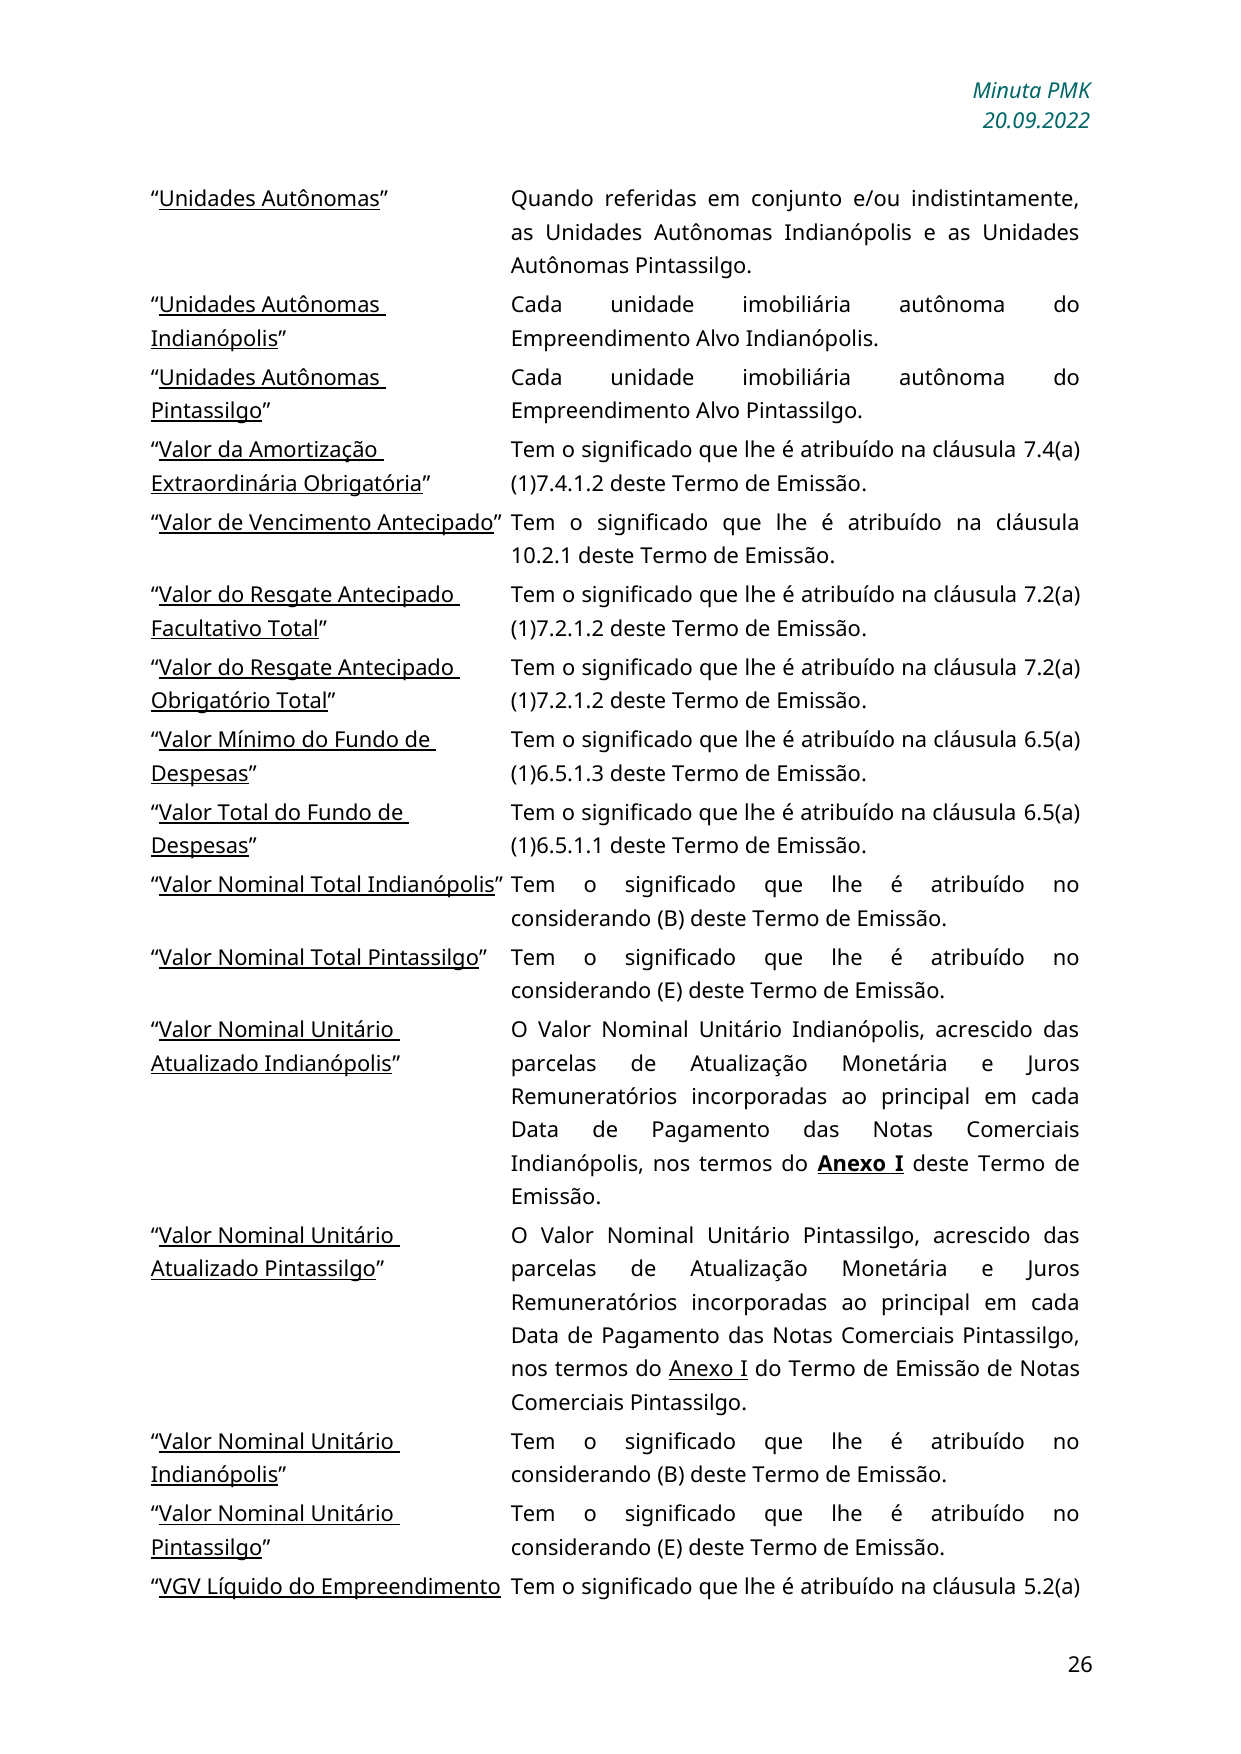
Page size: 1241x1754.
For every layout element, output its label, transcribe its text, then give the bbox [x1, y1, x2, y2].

table_cell “Valor Mínimo do Fundo de Despesas” [148, 718, 508, 791]
table_cell Tem o significado que lhe é atribuído no considerando (B) deste Termo de Emissão. [508, 863, 1083, 936]
table_cell “Valor Nominal Unitário Indianópolis” [148, 1420, 508, 1492]
table_cell Quando referidas em conjunto e/ou indistintamente, as Unidades Autônomas Indianópolis e as Unidades Autônomas Pintassilgo. [508, 177, 1083, 283]
table_cell “Valor de Vencimento Antecipado” [148, 501, 508, 573]
table_cell “Valor Nominal Unitário Atualizado Indianópolis” [148, 1008, 508, 1214]
table_cell “Valor Nominal Unitário Atualizado Pintassilgo” [148, 1214, 508, 1420]
table_cell Tem o significado que lhe é atribuído na cláusula 7.2.1.2 deste Termo de Emissão. [508, 573, 1083, 646]
table_cell “Valor do Resgate Antecipado Obrigatório Total” [148, 646, 508, 718]
table_cell “Valor Nominal Total Indianópolis” [148, 863, 508, 936]
table_cell O Valor Nominal Unitário Indianópolis, acrescido das parcelas de Atualização Monetária e Juros Remuneratórios incorporadas ao principal em cada Data de Pagamento das Notas Comerciais Indianópolis, nos termos do Anexo I deste Termo de Emissão. [508, 1008, 1083, 1214]
table_cell Tem o significado que lhe é atribuído na cláusula 7.5.1.2 deste Termo de Emissão. [508, 646, 1083, 718]
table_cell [508, 1565, 1083, 1604]
table_cell Tem o significado que lhe é atribuído na cláusula 6.5.1.2 deste Termo de Emissão. [508, 718, 1083, 791]
table_cell O Valor Nominal Unitário Pintassilgo, acrescido das parcelas de Atualização Monetária e Juros Remuneratórios incorporadas ao principal em cada Data de Pagamento das Notas Comerciais Pintassilgo, nos termos do Anexo I do Termo de Emissão de Notas Comerciais Pintassilgo. [508, 1214, 1083, 1420]
table_cell Tem o significado que lhe é atribuído no considerando (E) deste Termo de Emissão. [508, 936, 1083, 1008]
table_cell Cada unidade imobiliária autônoma do Empreendimento Alvo Pintassilgo. [508, 356, 1083, 428]
table_cell Tem o significado que lhe é atribuído no considerando (B) deste Termo de Emissão. [508, 1420, 1083, 1492]
table_cell “Unidades Autônomas Pintassilgo” [148, 356, 508, 428]
table_cell “Unidades Autônomas” [148, 177, 508, 283]
table_cell “Valor do Resgate Antecipado Facultativo Total” [148, 573, 508, 646]
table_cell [148, 1565, 508, 1604]
table_cell Cada unidade imobiliária autônoma do Empreendimento Alvo Indianópolis. [508, 283, 1083, 356]
table_cell “Valor Nominal Unitário Pintassilgo” [148, 1492, 508, 1565]
table_cell Tem o significado que lhe é atribuído no considerando (E) deste Termo de Emissão. [508, 1492, 1083, 1565]
table_cell “Valor Nominal Total Pintassilgo” [148, 936, 508, 1008]
table_cell Tem o significado que lhe é atribuído na cláusula 6.5.1 deste Termo de Emissão. [508, 791, 1083, 863]
table_cell Tem o significado que lhe é atribuído na cláusula 7.4.1.2 deste Termo de Emissão. [508, 428, 1083, 501]
table_cell Tem o significado que lhe é atribuído na cláusula 10.3.1 deste Termo de Emissão. [508, 501, 1083, 573]
table_cell “Unidades Autônomas Indianópolis” [148, 283, 508, 356]
table_cell “Valor Total do Fundo de Despesas” [148, 791, 508, 863]
table_cell “Valor da Amortização Extraordinária Obrigatória” [148, 428, 508, 501]
